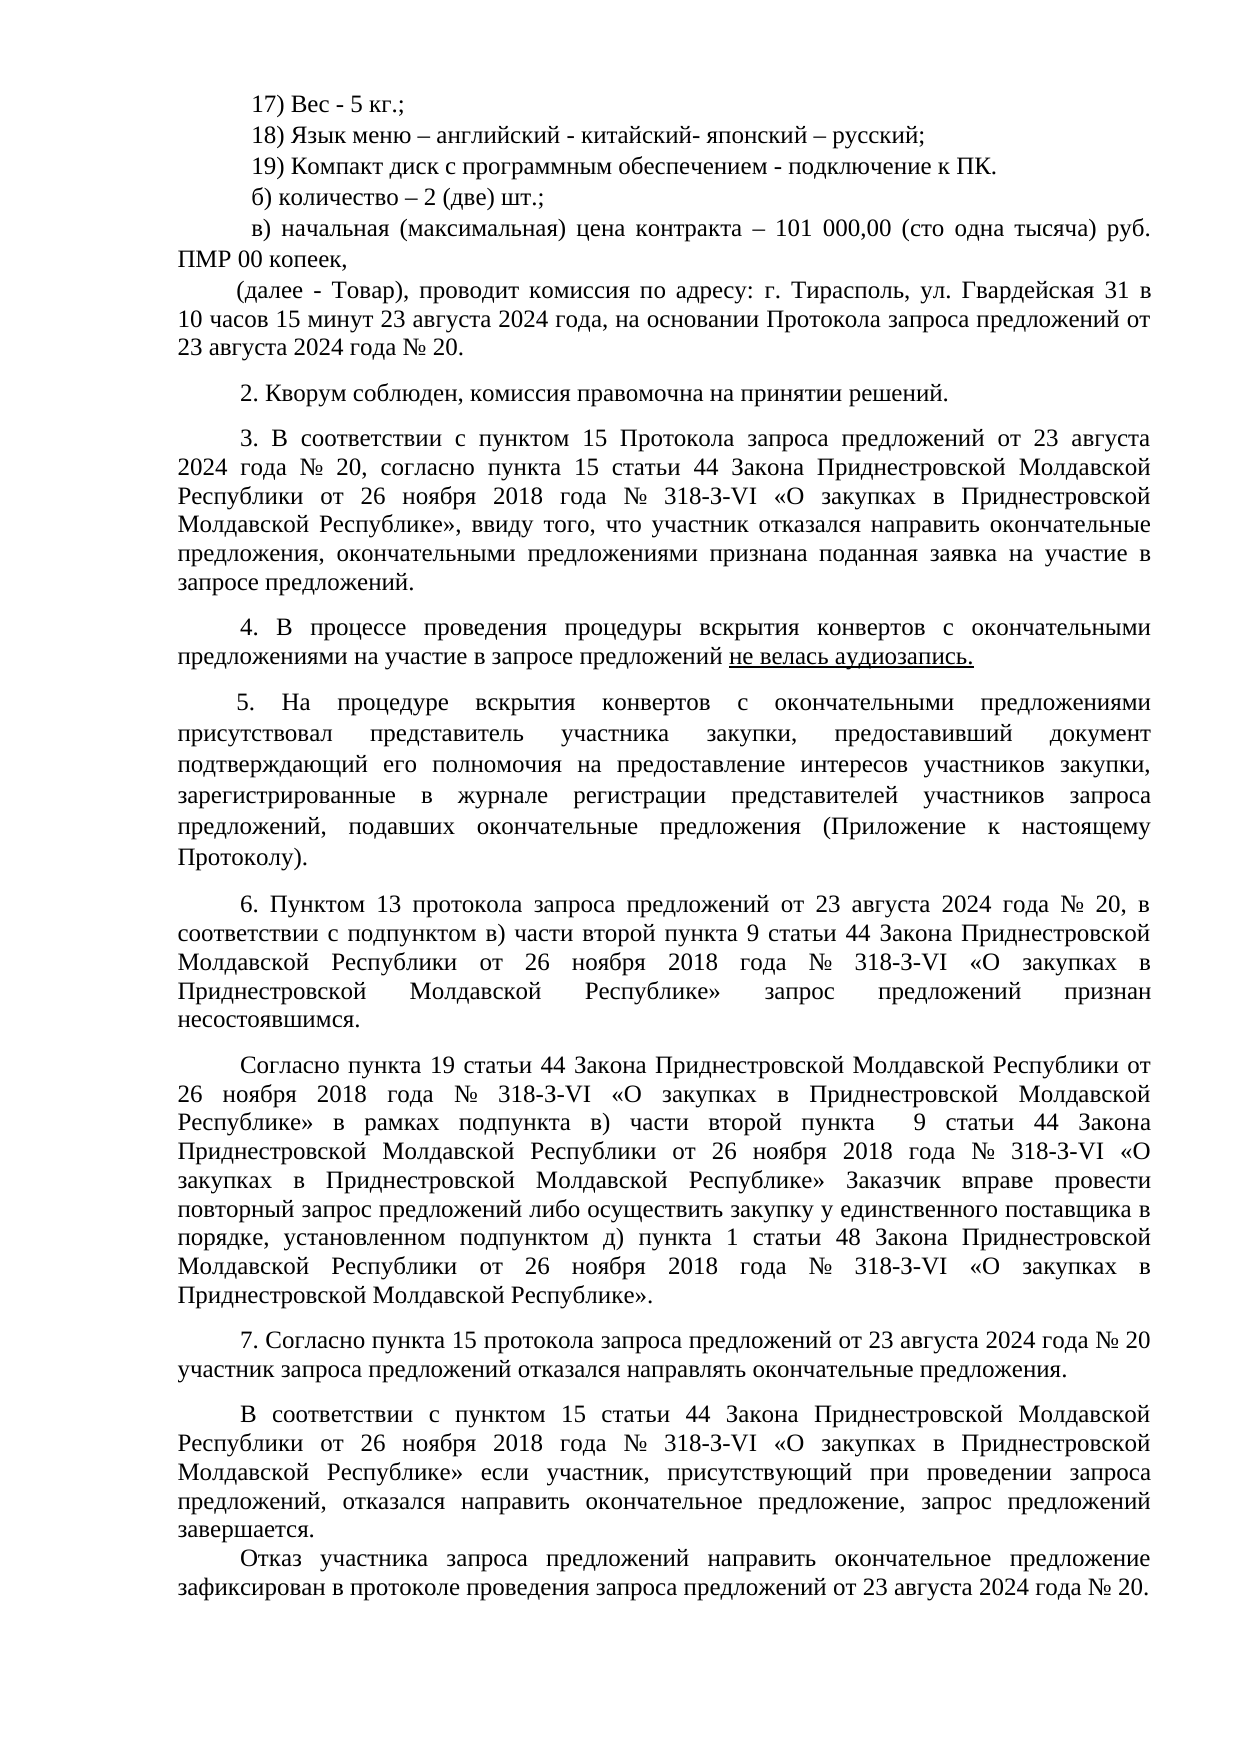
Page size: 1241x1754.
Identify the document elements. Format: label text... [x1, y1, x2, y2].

text 17) Вес - 5 кг.; [177, 89, 1152, 117]
text 2. Кворум соблюден, комиссия правомочна на принятии решений. [177, 378, 1152, 407]
text 7. Согласно пункта 15 протокола запроса предложений от 23 августа 2024 года № 20 участник запроса предложений отказался направлять окончательные предложения. [177, 1325, 1152, 1383]
text б) количество – 2 (две) шт.; [177, 182, 1152, 211]
text 4. В процессе проведения процедуры вскрытия конвертов с окончательными предложениями на участие в запросе предложений не велась аудиозапись. [177, 612, 1152, 670]
text 19) Компакт диск с программным обеспечением - подключение к ПК. [177, 151, 1152, 179]
text Отказ участника запроса предложений направить окончательное предложение зафиксирован в протоколе проведения запроса предложений от 23 августа 2024 года № 20. [177, 1543, 1152, 1601]
text В соответствии с пунктом 15 статьи 44 Закона Приднестровской Молдавской Республики от 26 ноября 2018 года № 318-З-VI «О закупках в Приднестровской Молдавской Республике» если участник, присутствующий при проведении запроса предложений, отказался направить окончательное предложение, запрос предложений завершается. [177, 1399, 1152, 1543]
text 3. В соответствии с пунктом 15 Протокола запроса предложений от 23 августа 2024 года № 20, согласно пункта 15 статьи 44 Закона Приднестровской Молдавской Республики от 26 ноября 2018 года № 318-З-VI «О закупках в Приднестровской Молдавской Республике», ввиду того, что участник отказался направить окончательные предложения, окончательными предложениями признана поданная заявка на участие в запросе предложений. [177, 423, 1152, 596]
text 5. На процедуре вскрытия конвертов с окончательными предложениями присутствовал представитель участника закупки, предоставивший документ подтверждающий его полномочия на предоставление интересов участников закупки, зарегистрированные в журнале регистрации представителей участников запроса предложений, подавших окончательные предложения (Приложение к настоящему Протоколу). [177, 687, 1152, 871]
text Согласно пункта 19 статьи 44 Закона Приднестровской Молдавской Республики от 26 ноября 2018 года № 318-З-VI «О закупках в Приднестровской Молдавской Республике» в рамках подпункта в) части второй пункта 9 статьи 44 Закона Приднестровской Молдавской Республики от 26 ноября 2018 года № 318-З-VI «О закупках в Приднестровской Молдавской Республике» Заказчик вправе провести повторный запрос предложений либо осуществить закупку у единственного поставщика в порядке, установленном подпунктом д) пункта 1 статьи 48 Закона Приднестровской Молдавской Республики от 26 ноября 2018 года № 318-З-VI «О закупках в Приднестровской Молдавской Республике». [177, 1050, 1152, 1309]
text 6. Пунктом 13 протокола запроса предложений от 23 августа 2024 года № 20, в соответствии с подпунктом в) части второй пункта 9 статьи 44 Закона Приднестровской Молдавской Республики от 26 ноября 2018 года № 318-З-VI «О закупках в Приднестровской Молдавской Республике» запрос предложений признан несостоявшимся. [177, 889, 1152, 1033]
text 18) Язык меню – английский - китайский- японский – русский; [177, 120, 1152, 148]
text (далее - Товар), проводит комиссия по адресу: г. Тирасполь, ул. Гвардейская 31 в 10 часов 15 минут 23 августа 2024 года, на основании Протокола запроса предложений от 23 августа 2024 года № 20. [177, 275, 1152, 361]
text в) начальная (максимальная) цена контракта – 101 000,00 (сто одна тысяча) руб. ПМР 00 копеек, [177, 213, 1152, 273]
